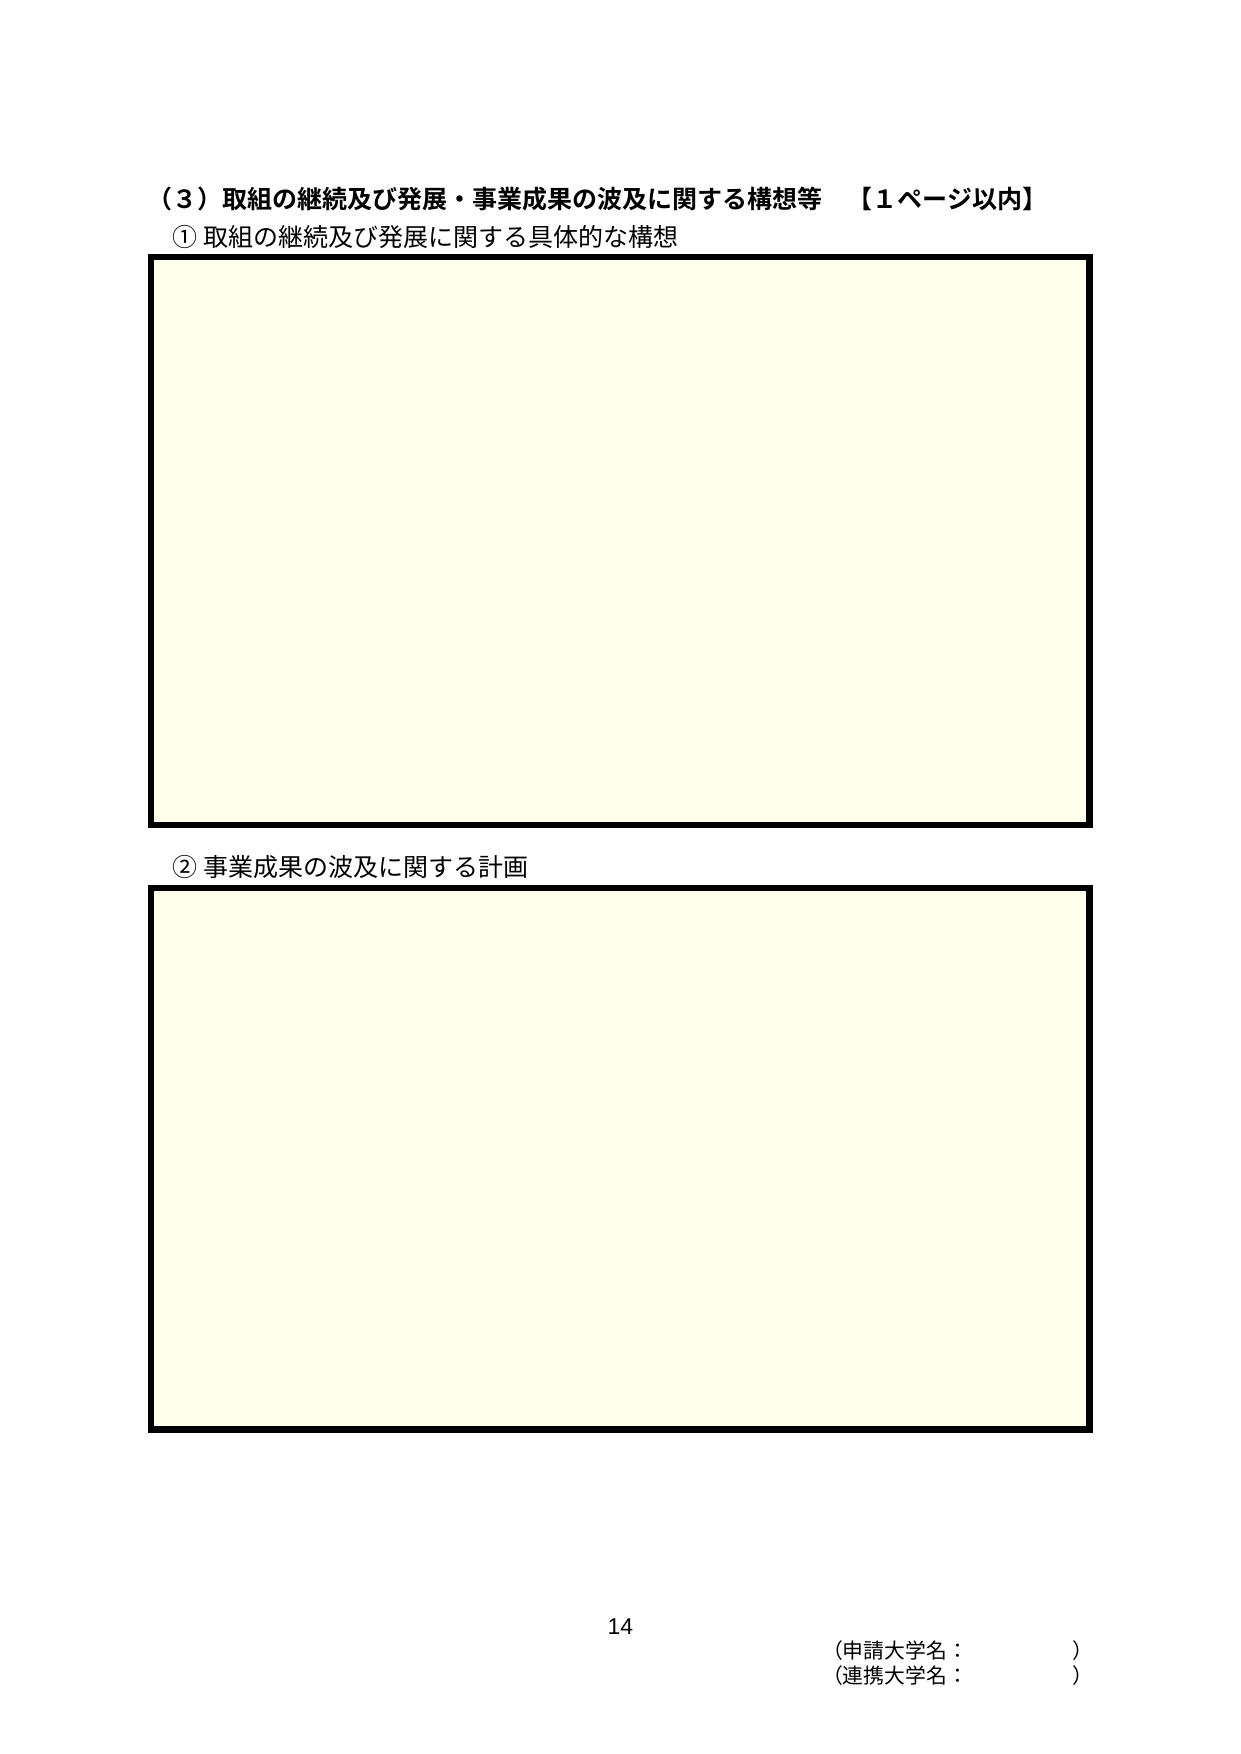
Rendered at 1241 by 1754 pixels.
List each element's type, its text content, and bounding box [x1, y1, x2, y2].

text ② 事業成果の波及に関する計画 [148, 847, 1092, 884]
table_header [154, 891, 1086, 1426]
table_header [154, 260, 1086, 822]
text ① 取組の継続及び発展に関する具体的な構想 [148, 217, 1092, 254]
text （３）取組の継続及び発展・事業成果の波及に関する構想等 【１ページ以内】 [148, 179, 1092, 217]
